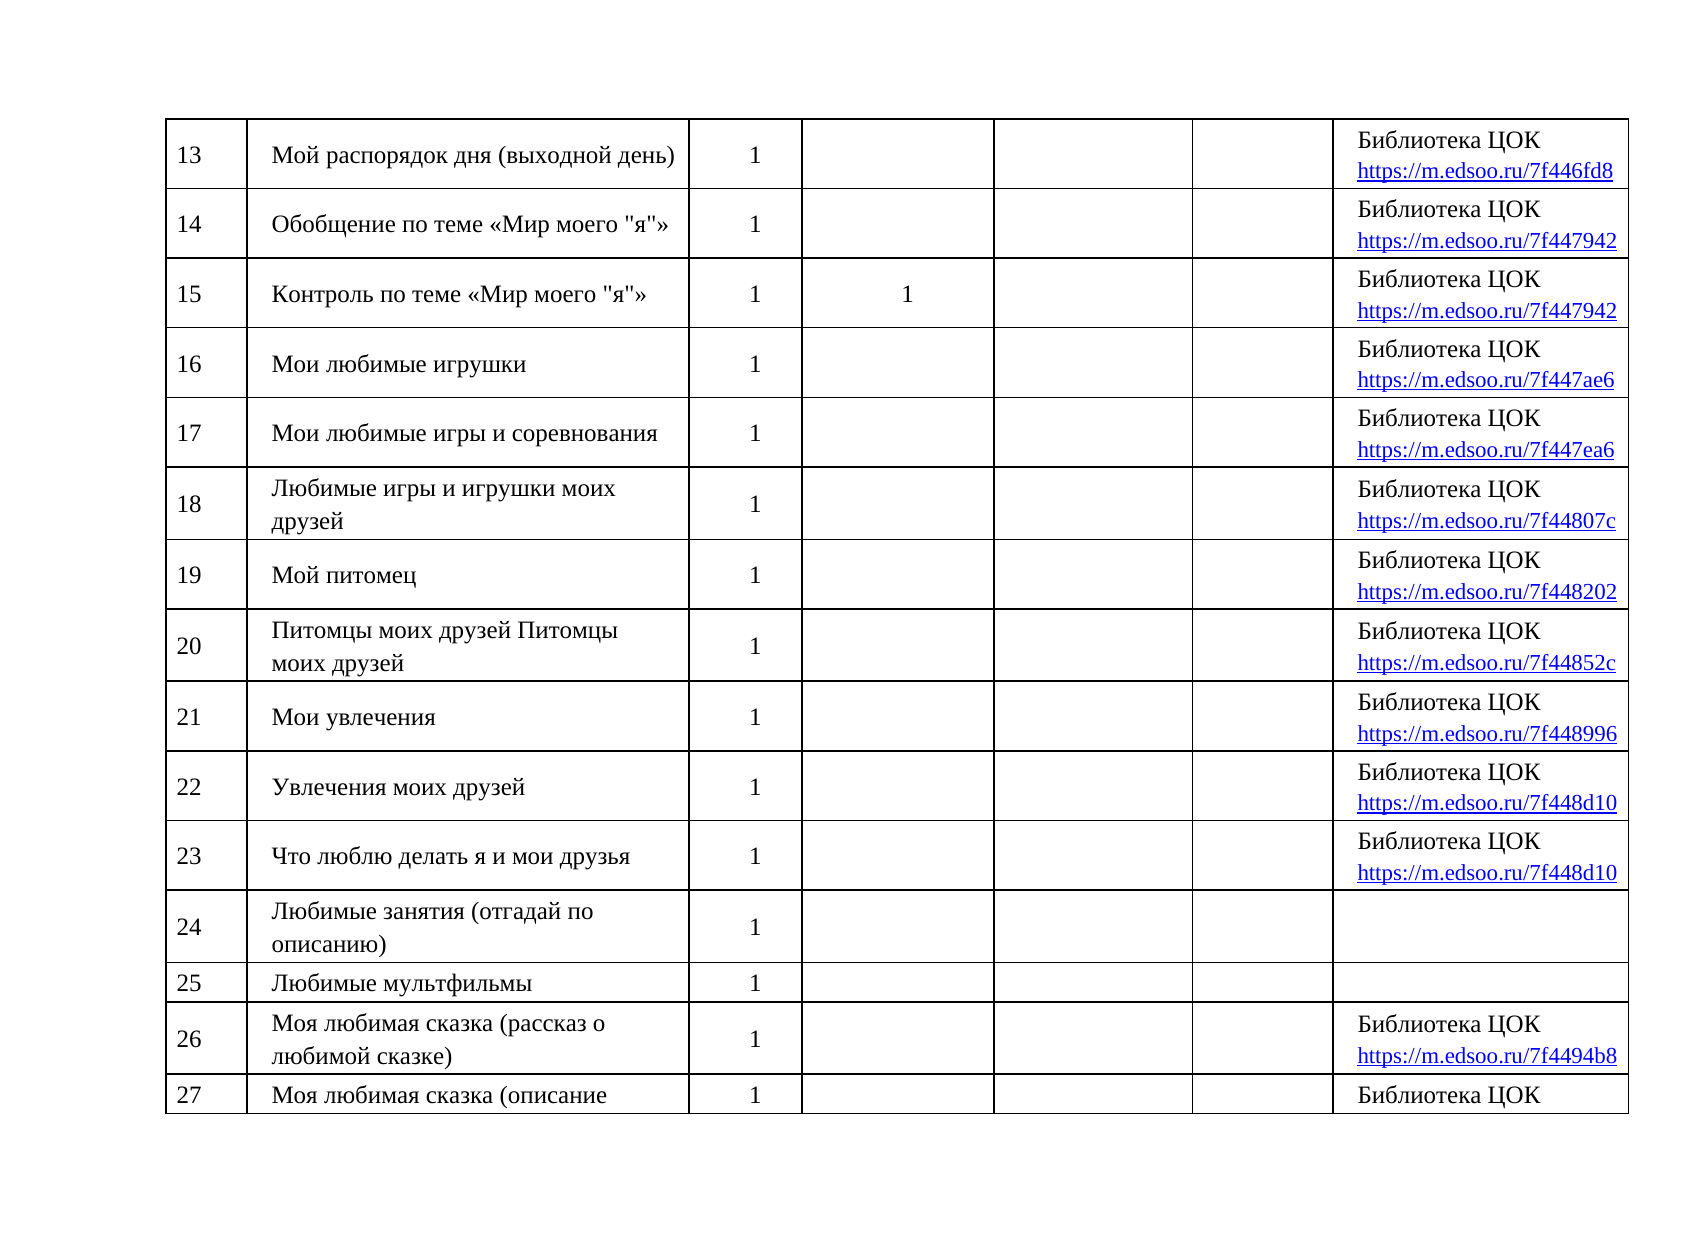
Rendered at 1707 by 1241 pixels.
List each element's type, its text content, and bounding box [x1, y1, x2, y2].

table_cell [1334, 1075, 1628, 1113]
table_cell 1 [690, 328, 801, 396]
table_cell Увлечения моих друзей [248, 752, 688, 819]
table_cell [803, 682, 993, 750]
table_cell [995, 752, 1192, 819]
table_cell 23 [167, 821, 246, 889]
table_cell Мой питомец [248, 540, 688, 608]
table_cell [995, 1075, 1192, 1113]
table_cell Библиотека ЦОК https://m.edsoo.ru/7f44852c [1334, 610, 1628, 680]
table_cell Питомцы моих друзей Питомцы моих друзей [248, 610, 688, 680]
table_cell [995, 189, 1192, 257]
table_cell [995, 1003, 1192, 1073]
table_cell Обобщение по теме «Мир моего "я"» [248, 189, 688, 257]
table_cell Библиотека ЦОК https://m.edsoo.ru/7f448996 [1334, 682, 1628, 750]
table_cell [995, 398, 1192, 466]
table_cell [995, 259, 1192, 327]
table_cell Мои любимые игры и соревнования [248, 398, 688, 466]
table_cell Мой распорядок дня (выходной день) [248, 120, 688, 188]
table_cell Мои любимые игрушки [248, 328, 688, 396]
table_cell [995, 682, 1192, 750]
table_cell [803, 963, 993, 1001]
table_cell [995, 328, 1192, 396]
table_cell [1193, 821, 1332, 889]
table_cell [1193, 189, 1332, 257]
table_cell [1193, 963, 1332, 1001]
table_cell 18 [167, 468, 246, 538]
table_cell 16 [167, 328, 246, 396]
table_cell 1 [690, 540, 801, 608]
table_cell 1 [690, 682, 801, 750]
table_cell 1 [690, 398, 801, 466]
table_cell Библиотека ЦОК https://m.edsoo.ru/7f448d10 [1334, 821, 1628, 889]
table_cell 1 [803, 259, 993, 327]
table_cell Любимые мультфильмы [248, 963, 688, 1001]
table_cell [995, 821, 1192, 889]
table_cell 20 [167, 610, 246, 680]
table_cell [1193, 610, 1332, 680]
table_cell 21 [167, 682, 246, 750]
table_cell 1 [690, 259, 801, 327]
table_cell [803, 398, 993, 466]
table_cell 1 [690, 891, 801, 962]
table_cell 22 [167, 752, 246, 819]
table_cell 1 [690, 1003, 801, 1073]
table_cell Мои увлечения [248, 682, 688, 750]
table_cell 1 [690, 610, 801, 680]
table_cell [1193, 259, 1332, 327]
table_cell Моя любимая сказка (рассказ о любимой сказке) [248, 1003, 688, 1073]
table_cell 17 [167, 398, 246, 466]
table_cell 1 [690, 963, 801, 1001]
table_cell 1 [690, 120, 801, 188]
table_cell [1193, 1075, 1332, 1113]
table_cell 19 [167, 540, 246, 608]
table_cell [803, 821, 993, 889]
table_cell [1193, 468, 1332, 538]
table_cell [995, 120, 1192, 188]
table_cell [995, 963, 1192, 1001]
table_cell [1334, 891, 1628, 962]
table_cell [803, 189, 993, 257]
table_cell Любимые игры и игрушки моих друзей [248, 468, 688, 538]
table_cell Библиотека ЦОК https://m.edsoo.ru/7f448202 [1334, 540, 1628, 608]
table_cell [803, 540, 993, 608]
table_cell [803, 610, 993, 680]
table_cell 13 [167, 120, 246, 188]
table_cell Контроль по теме «Мир моего "я"» [248, 259, 688, 327]
table_cell [995, 891, 1192, 962]
table_cell Библиотека ЦОК https://m.edsoo.ru/7f4494b8 [1334, 1003, 1628, 1073]
table_cell [1193, 398, 1332, 466]
table_cell [1193, 540, 1332, 608]
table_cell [248, 1075, 688, 1113]
table_cell Библиотека ЦОК https://m.edsoo.ru/7f447ea6 [1334, 398, 1628, 466]
table_cell 14 [167, 189, 246, 257]
table_cell 24 [167, 891, 246, 962]
table_cell Любимые занятия (отгадай по описанию) [248, 891, 688, 962]
table_cell 26 [167, 1003, 246, 1073]
table_cell 1 [690, 752, 801, 819]
table_cell [1193, 120, 1332, 188]
table_cell 1 [690, 189, 801, 257]
table_cell Библиотека ЦОК https://m.edsoo.ru/7f447ae6 [1334, 328, 1628, 396]
table_cell Библиотека ЦОК https://m.edsoo.ru/7f447942 [1334, 189, 1628, 257]
table_cell 1 [690, 1075, 801, 1113]
table_cell [803, 1075, 993, 1113]
table_cell Библиотека ЦОК https://m.edsoo.ru/7f447942 [1334, 259, 1628, 327]
table_cell 25 [167, 963, 246, 1001]
table_cell [1193, 1003, 1332, 1073]
table_cell [995, 540, 1192, 608]
table_cell [803, 1003, 993, 1073]
table_cell 1 [690, 821, 801, 889]
table_cell [803, 120, 993, 188]
table_cell [1193, 328, 1332, 396]
table_cell 1 [690, 468, 801, 538]
table_cell Что люблю делать я и мои друзья [248, 821, 688, 889]
table_cell Библиотека ЦОК https://m.edsoo.ru/7f44807c [1334, 468, 1628, 538]
table_cell 15 [167, 259, 246, 327]
table_cell Библиотека ЦОК https://m.edsoo.ru/7f446fd8 [1334, 120, 1628, 188]
table_cell [995, 468, 1192, 538]
table_cell [803, 891, 993, 962]
table_cell [803, 752, 993, 819]
table_cell [1334, 963, 1628, 1001]
table_cell [803, 328, 993, 396]
table_cell [1193, 891, 1332, 962]
table_cell [1193, 682, 1332, 750]
table_cell Библиотека ЦОК https://m.edsoo.ru/7f448d10 [1334, 752, 1628, 819]
table_cell [803, 468, 993, 538]
table_cell 27 [167, 1075, 246, 1113]
table_cell [1193, 752, 1332, 819]
table_cell [995, 610, 1192, 680]
